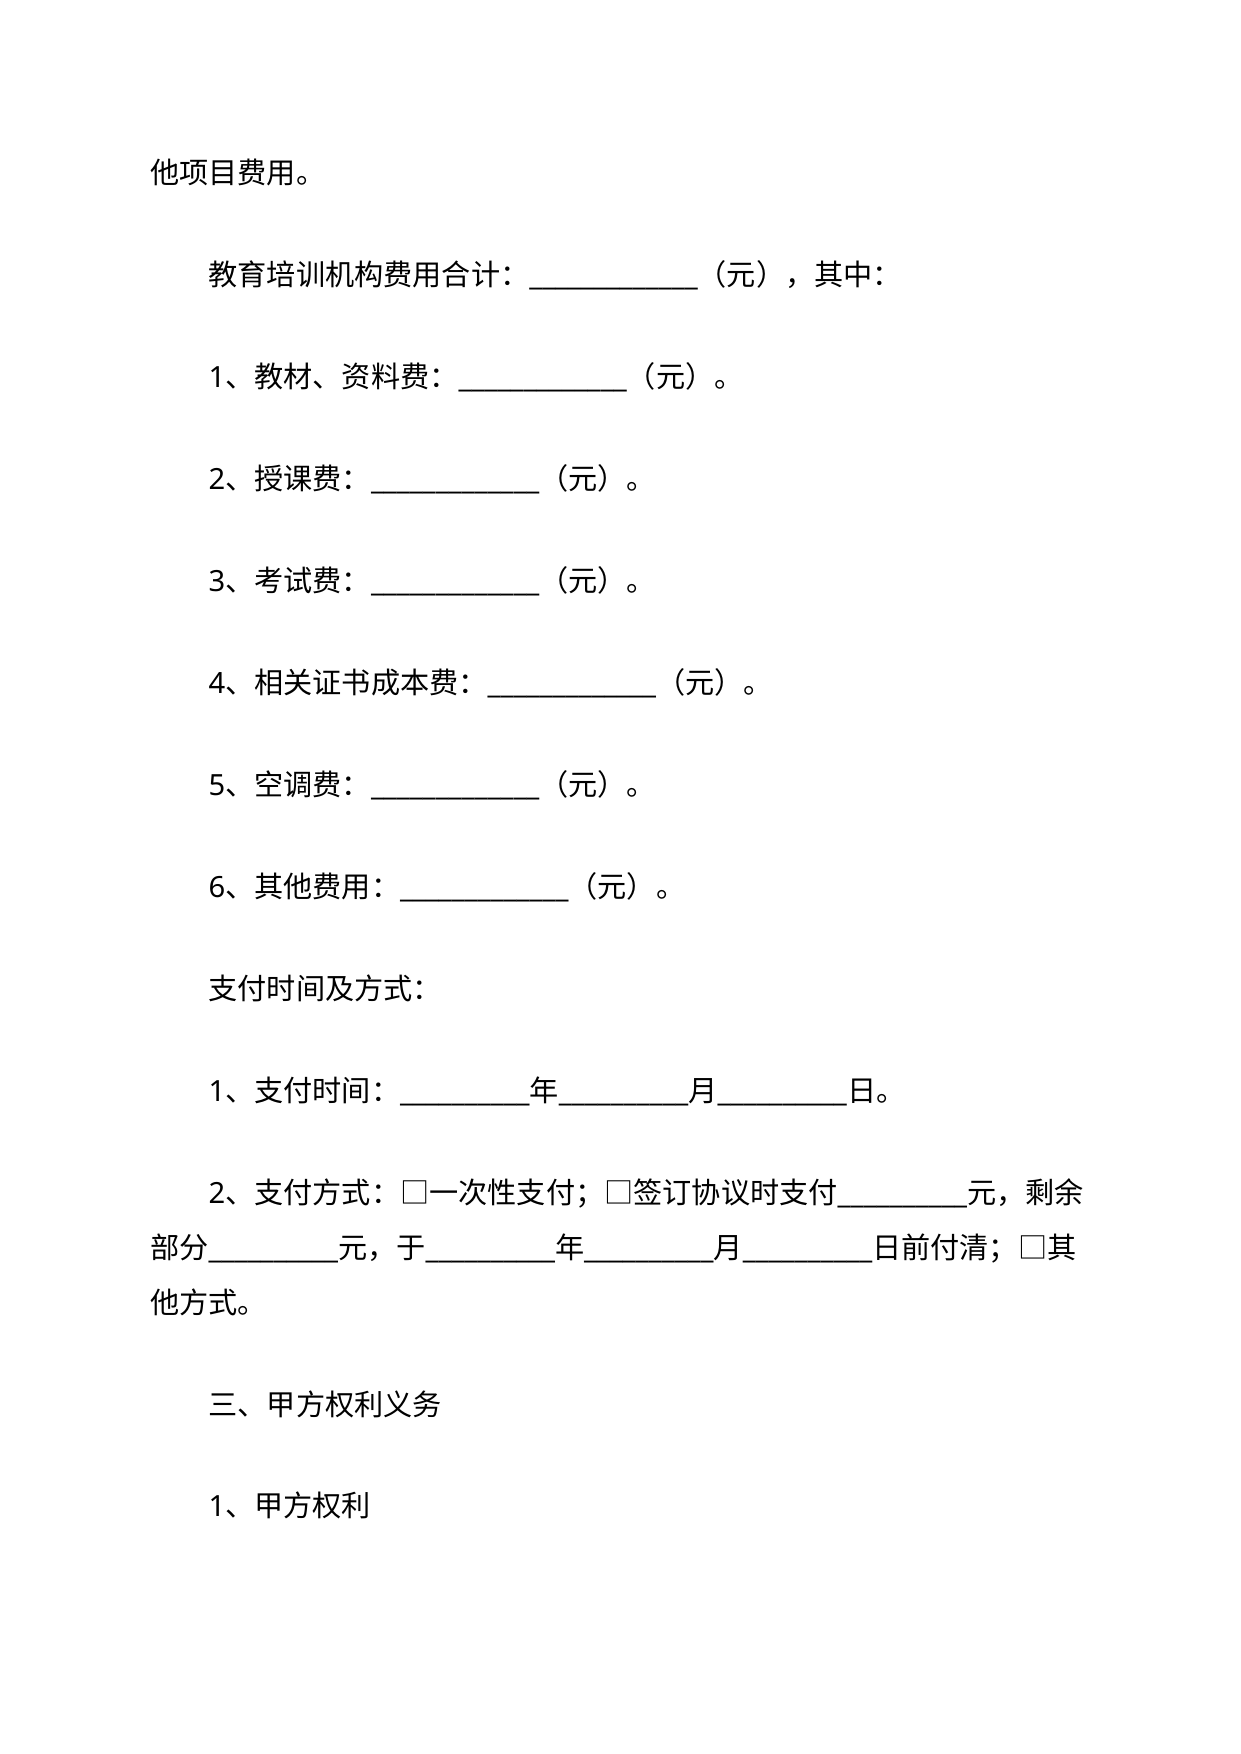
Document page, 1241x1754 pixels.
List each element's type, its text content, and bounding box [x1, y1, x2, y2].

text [150, 150, 1090, 192]
text 3、考试费：_____________（元）。 [150, 558, 1090, 600]
text 三、甲方权利义务 [150, 1381, 1090, 1423]
text 5、空调费：_____________（元）。 [150, 762, 1090, 804]
text 6、其他费用：_____________（元）。 [150, 864, 1090, 906]
text 1、甲方权利 [150, 1483, 1090, 1525]
text 2、支付方式：□一次性支付；□签订协议时支付__________元，剩余部分__________元，于__________年__________月__________日前付清；□其他方式。 [150, 1169, 1090, 1322]
text 1、支付时间：__________年__________月__________日。 [150, 1067, 1090, 1110]
text 教育培训机构费用合计：_____________（元），其中： [150, 252, 1090, 294]
text 4、相关证书成本费：_____________（元）。 [150, 660, 1090, 702]
text 1、教材、资料费：_____________（元）。 [150, 354, 1090, 396]
text 2、授课费：_____________（元）。 [150, 456, 1090, 498]
text 支付时间及方式： [150, 966, 1090, 1008]
